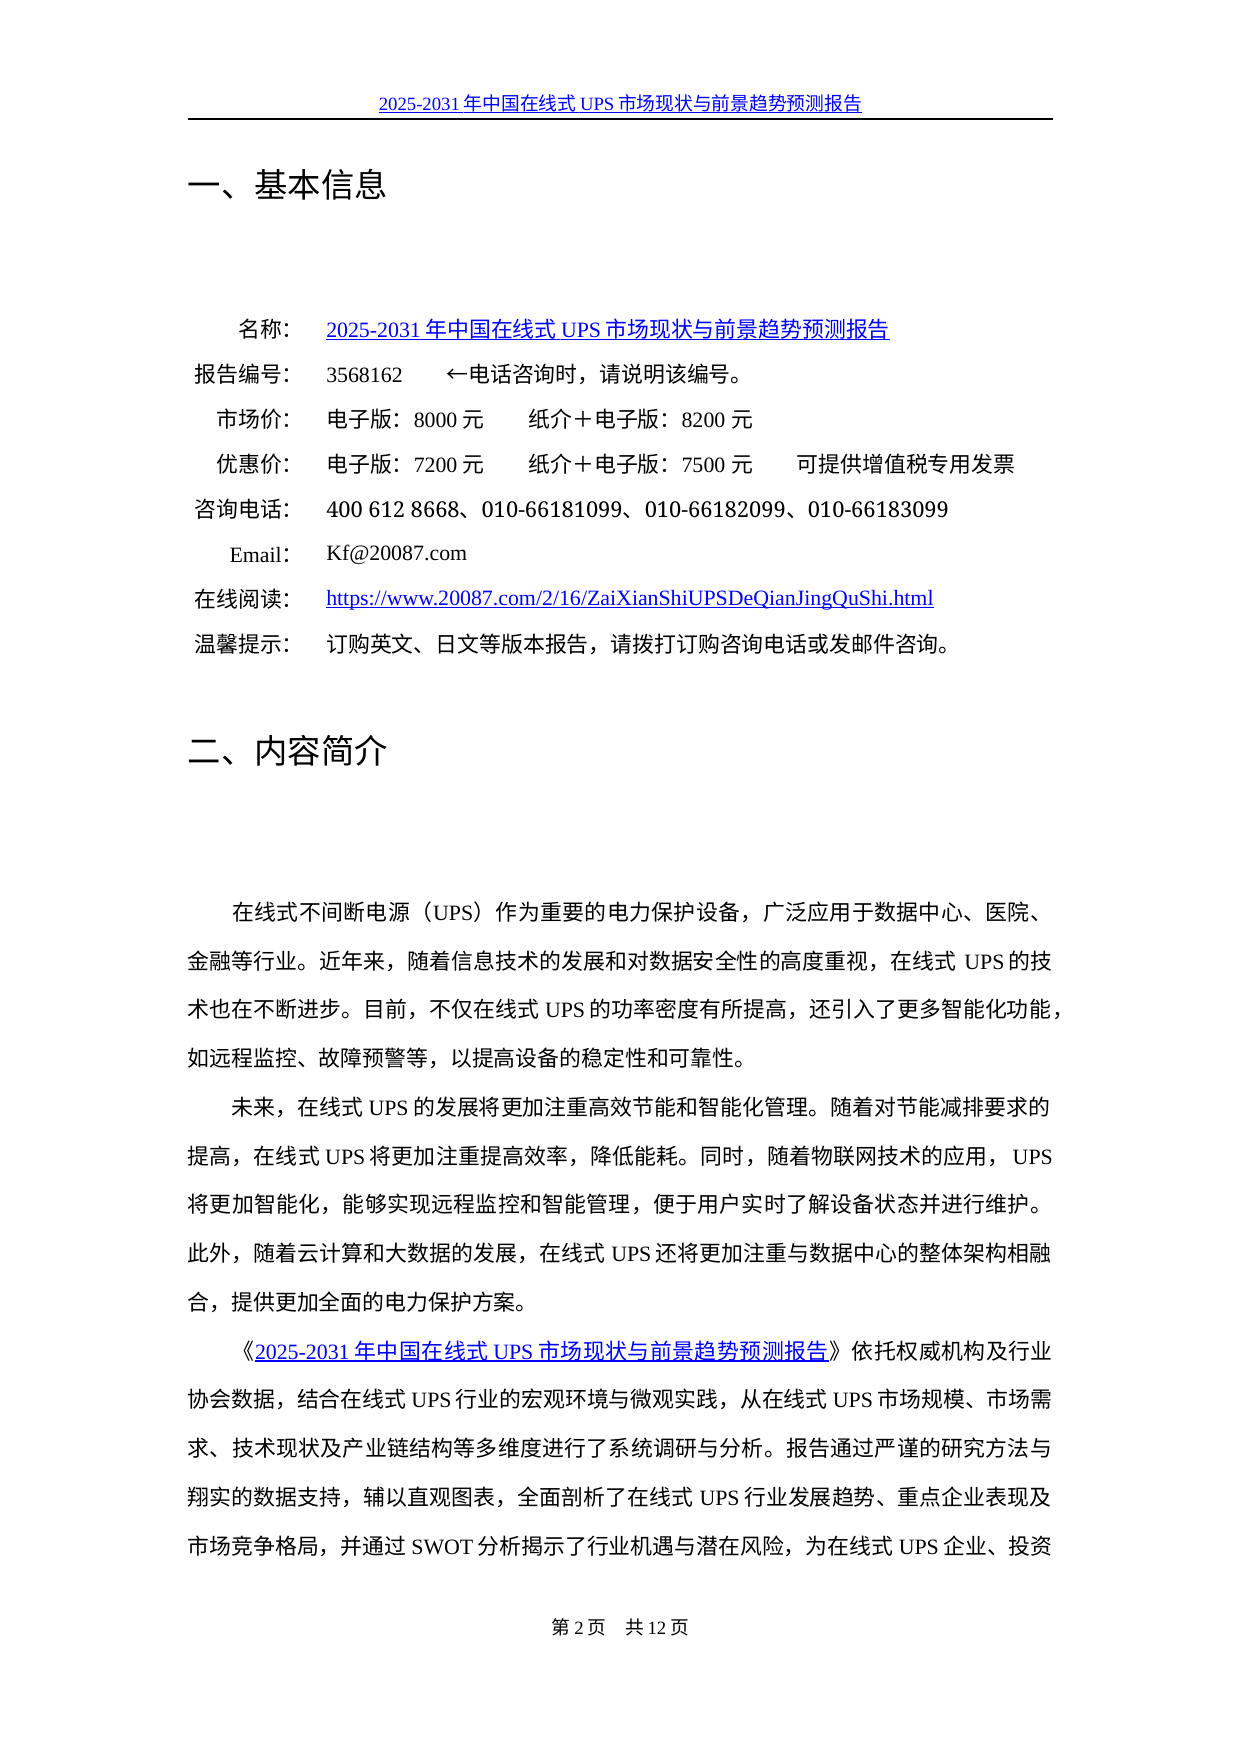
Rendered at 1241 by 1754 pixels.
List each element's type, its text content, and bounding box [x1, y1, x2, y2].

table_cell [315, 582, 1073, 627]
table_cell 400 612 8668、010-66181099、010-66182099、010-66183099 [315, 492, 1073, 537]
table_cell 电子版：7200 元 纸介＋电子版：7500 元 可提供增值税专用发票 [315, 447, 1073, 492]
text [187, 894, 1053, 1561]
table_cell 3568162 ←电话咨询时，请说明该编号。 [315, 357, 1073, 402]
table_cell 市场价： [167, 402, 315, 447]
title 一、基本信息 [187, 150, 1053, 215]
table_cell 订购英文、日文等版本报告，请拨打订购咨询电话或发邮件咨询。 [315, 627, 1073, 672]
table_cell 咨询电话： [167, 492, 315, 537]
table_cell 温馨提示： [167, 627, 315, 672]
table_cell 电子版：8000 元 纸介＋电子版：8200 元 [315, 402, 1073, 447]
table_cell 在线阅读： [167, 582, 315, 627]
table_header 2025-2031年中国在线式UPS市场现状与前景趋势预测报告 [315, 312, 1073, 357]
title 二、内容简介 [187, 717, 1053, 782]
table_header 名称： [167, 312, 315, 357]
table_cell 报告编号： [167, 357, 315, 402]
table_cell Email： [167, 537, 315, 582]
table_cell 优惠价： [167, 447, 315, 492]
table_cell Kf@20087.com [315, 537, 1073, 582]
